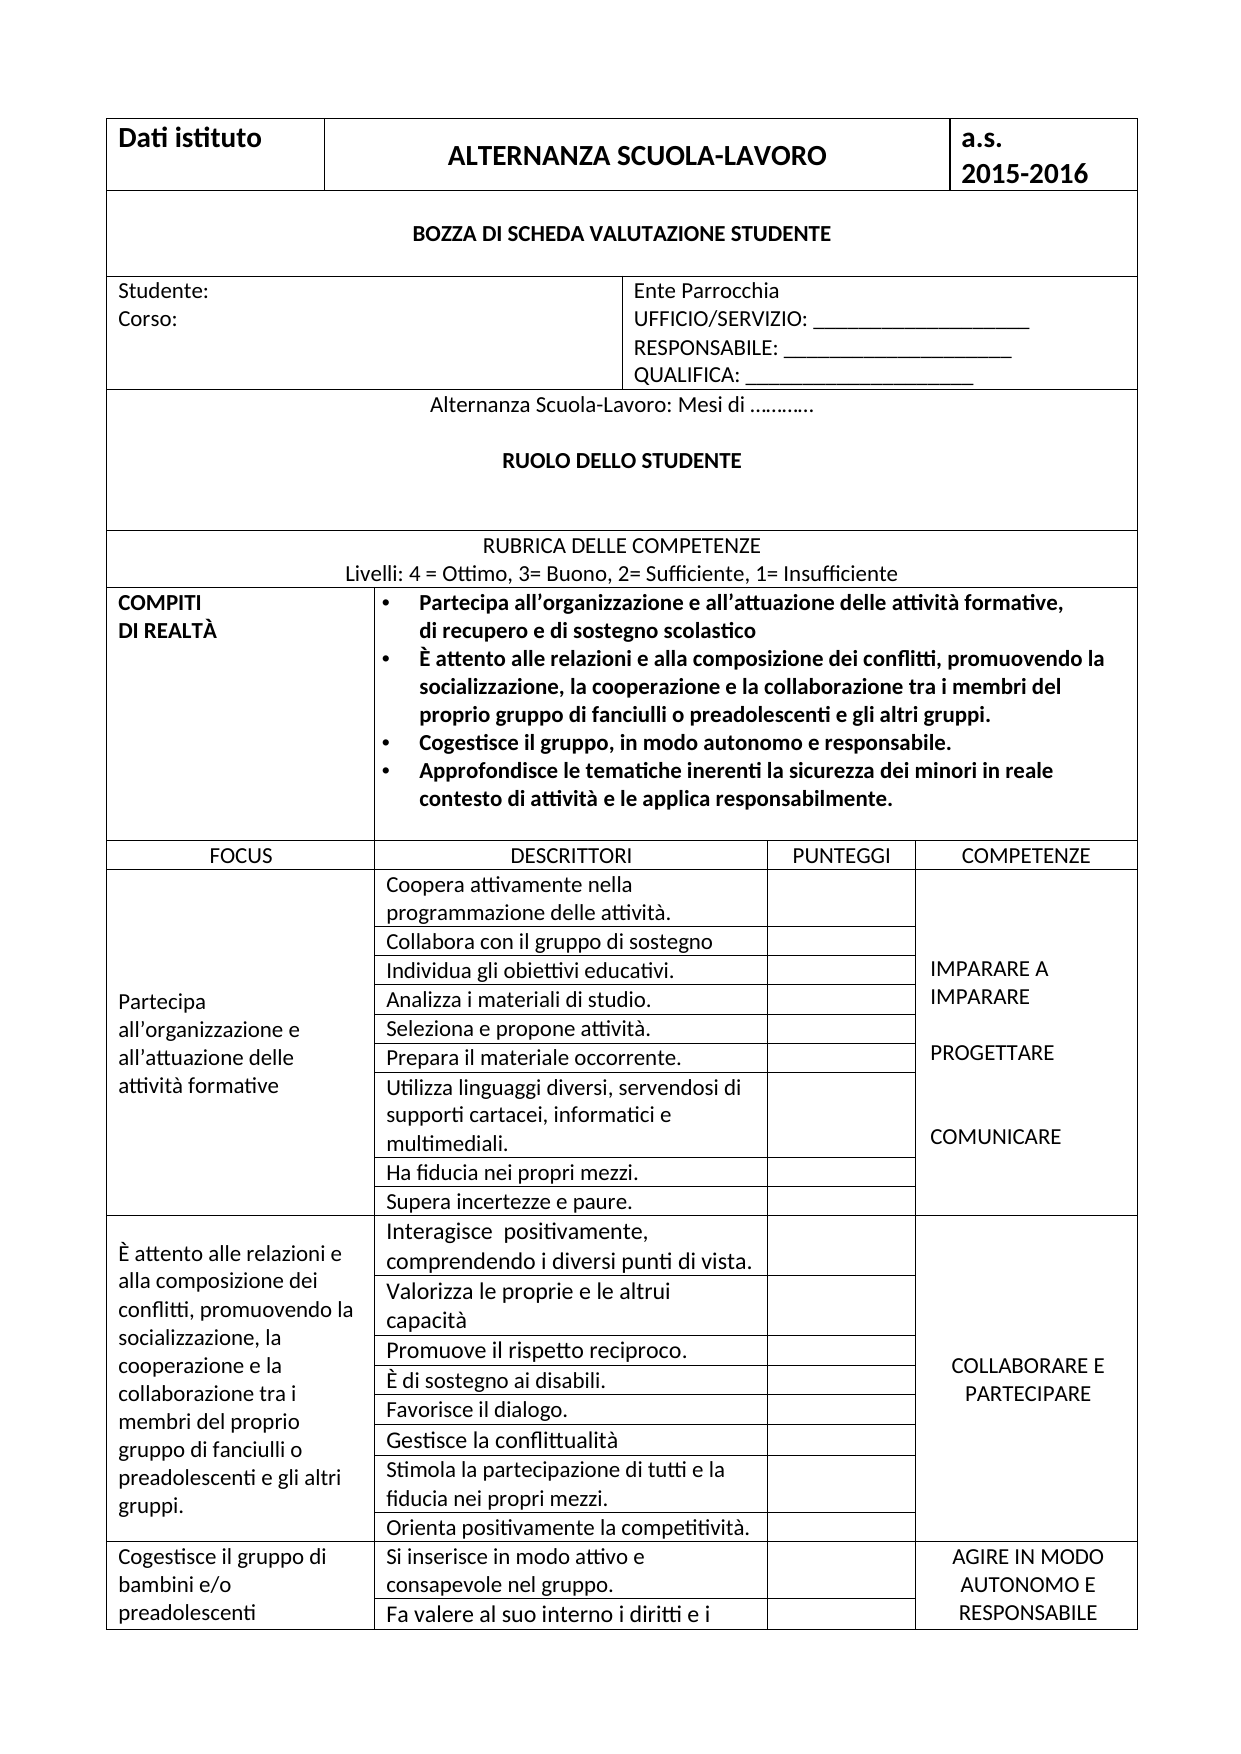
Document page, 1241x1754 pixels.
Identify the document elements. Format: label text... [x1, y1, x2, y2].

table_cell Promuove il rispetto reciproco. [375, 1336, 767, 1365]
table_cell [768, 1015, 915, 1042]
table_cell COLLABORARE E PARTECIPARE [916, 1216, 1137, 1541]
table_cell RUBRICA DELLE COMPETENZE Livelli: 4 = Ottimo, 3= Buono, 2= Sufficiente, 1= Insufficiente [107, 531, 1137, 587]
table_cell Valorizza le proprie e le altrui capacità [375, 1276, 767, 1334]
table_cell È di sostegno ai disabili. [375, 1366, 767, 1394]
table_cell COMPETENZE [916, 841, 1137, 869]
table_cell FOCUS [107, 841, 374, 869]
table_cell Alternanza Scuola-Lavoro: Mesi di ………… RUOLO DELLO STUDENTE [107, 390, 1137, 530]
table_cell Gestisce la conflittualità [375, 1425, 767, 1454]
table_cell Orienta positivamente la competitività. [375, 1513, 767, 1541]
table_cell [768, 1044, 915, 1072]
table_cell DESCRITTORI [375, 841, 767, 869]
table_cell [768, 1073, 915, 1157]
table_cell [768, 985, 915, 1013]
table_cell Supera incertezze e paure. [375, 1187, 767, 1215]
table_cell BOZZA DI SCHEDA VALUTAZIONE STUDENTE [107, 191, 1137, 276]
table_cell [768, 1425, 915, 1454]
table_cell Favorisce il dialogo. [375, 1395, 767, 1424]
table_cell Partecipa all’organizzazione e all’attuazione delle attività formative, di recupero e di sostegno scolastico È attento alle relazioni e alla composizione dei conflitti, promuovendo la socializzazione, la cooperazione e la collaborazione tra i membri del proprio gruppo di fanciulli o preadolescenti e gli altri gruppi. Cogestisce il gruppo, in modo autonomo e responsabile. Approfondisce le tematiche inerenti la sicurezza dei minori in reale contesto di attività e le applica responsabilmente. [375, 588, 1137, 840]
table_cell [768, 927, 915, 955]
table_cell Individua gli obiettivi educativi. [375, 956, 767, 984]
table_header ALTERNANZA SCUOLA-LAVORO [325, 119, 949, 190]
table_cell [768, 1395, 915, 1424]
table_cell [375, 1599, 767, 1628]
table_cell [768, 870, 915, 926]
table_cell Collabora con il gruppo di sostegno [375, 927, 767, 955]
table_cell [768, 1599, 915, 1628]
table_cell [768, 1276, 915, 1334]
table_cell Studente: Corso: [107, 277, 622, 389]
table_cell [768, 1336, 915, 1365]
table_cell IMPARARE A IMPARARE PROGETTARE COMUNICARE [916, 870, 1137, 1215]
table_cell COMPITI DI REALTÀ [107, 588, 374, 840]
table_cell Prepara il materiale occorrente. [375, 1044, 767, 1072]
table_cell Partecipa all’organizzazione e all’attuazione delle attività formative [107, 870, 374, 1215]
table_header a.s. 2015-2016 [951, 119, 1137, 190]
table_cell Cogestisce il gruppo di bambini e/o preadolescenti in modo autonomo e responsabile [107, 1542, 374, 1628]
table_header Dati istituto [107, 119, 324, 190]
table_cell Utilizza linguaggi diversi, servendosi di supporti cartacei, informatici e multimediali. [375, 1073, 767, 1157]
table_cell Stimola la partecipazione di tutti e la fiducia nei propri mezzi. [375, 1456, 767, 1512]
table_cell Ha fiducia nei propri mezzi. [375, 1158, 767, 1186]
table_cell È attento alle relazioni e alla composizione dei conflitti, promuovendo la socializzazione, la cooperazione e la collaborazione tra i membri del proprio gruppo di fanciulli o preadolescenti e gli altri gruppi. [107, 1216, 374, 1541]
table_cell [768, 1456, 915, 1512]
table_cell [768, 956, 915, 984]
table_cell [768, 1158, 915, 1186]
table_cell [768, 1366, 915, 1394]
table_cell [768, 1187, 915, 1215]
table_cell Si inserisce in modo attivo e consapevole nel gruppo. [375, 1542, 767, 1598]
table_cell Seleziona e propone attività. [375, 1015, 767, 1042]
table_cell [768, 1216, 915, 1275]
table_cell AGIRE IN MODO AUTONOMO E RESPONSABILE [916, 1542, 1137, 1628]
table_cell PUNTEGGI [768, 841, 915, 869]
table_cell Ente Parrocchia UFFICIO/SERVIZIO: ___________________ RESPONSABILE: ____________________ QUALIFICA: ____________________ [623, 277, 1137, 389]
table_cell [768, 1513, 915, 1541]
table_cell Interagisce positivamente, comprendendo i diversi punti di vista. [375, 1216, 767, 1275]
table_cell [768, 1542, 915, 1598]
table_cell Analizza i materiali di studio. [375, 985, 767, 1013]
table_cell Coopera attivamente nella programmazione delle attività. [375, 870, 767, 926]
